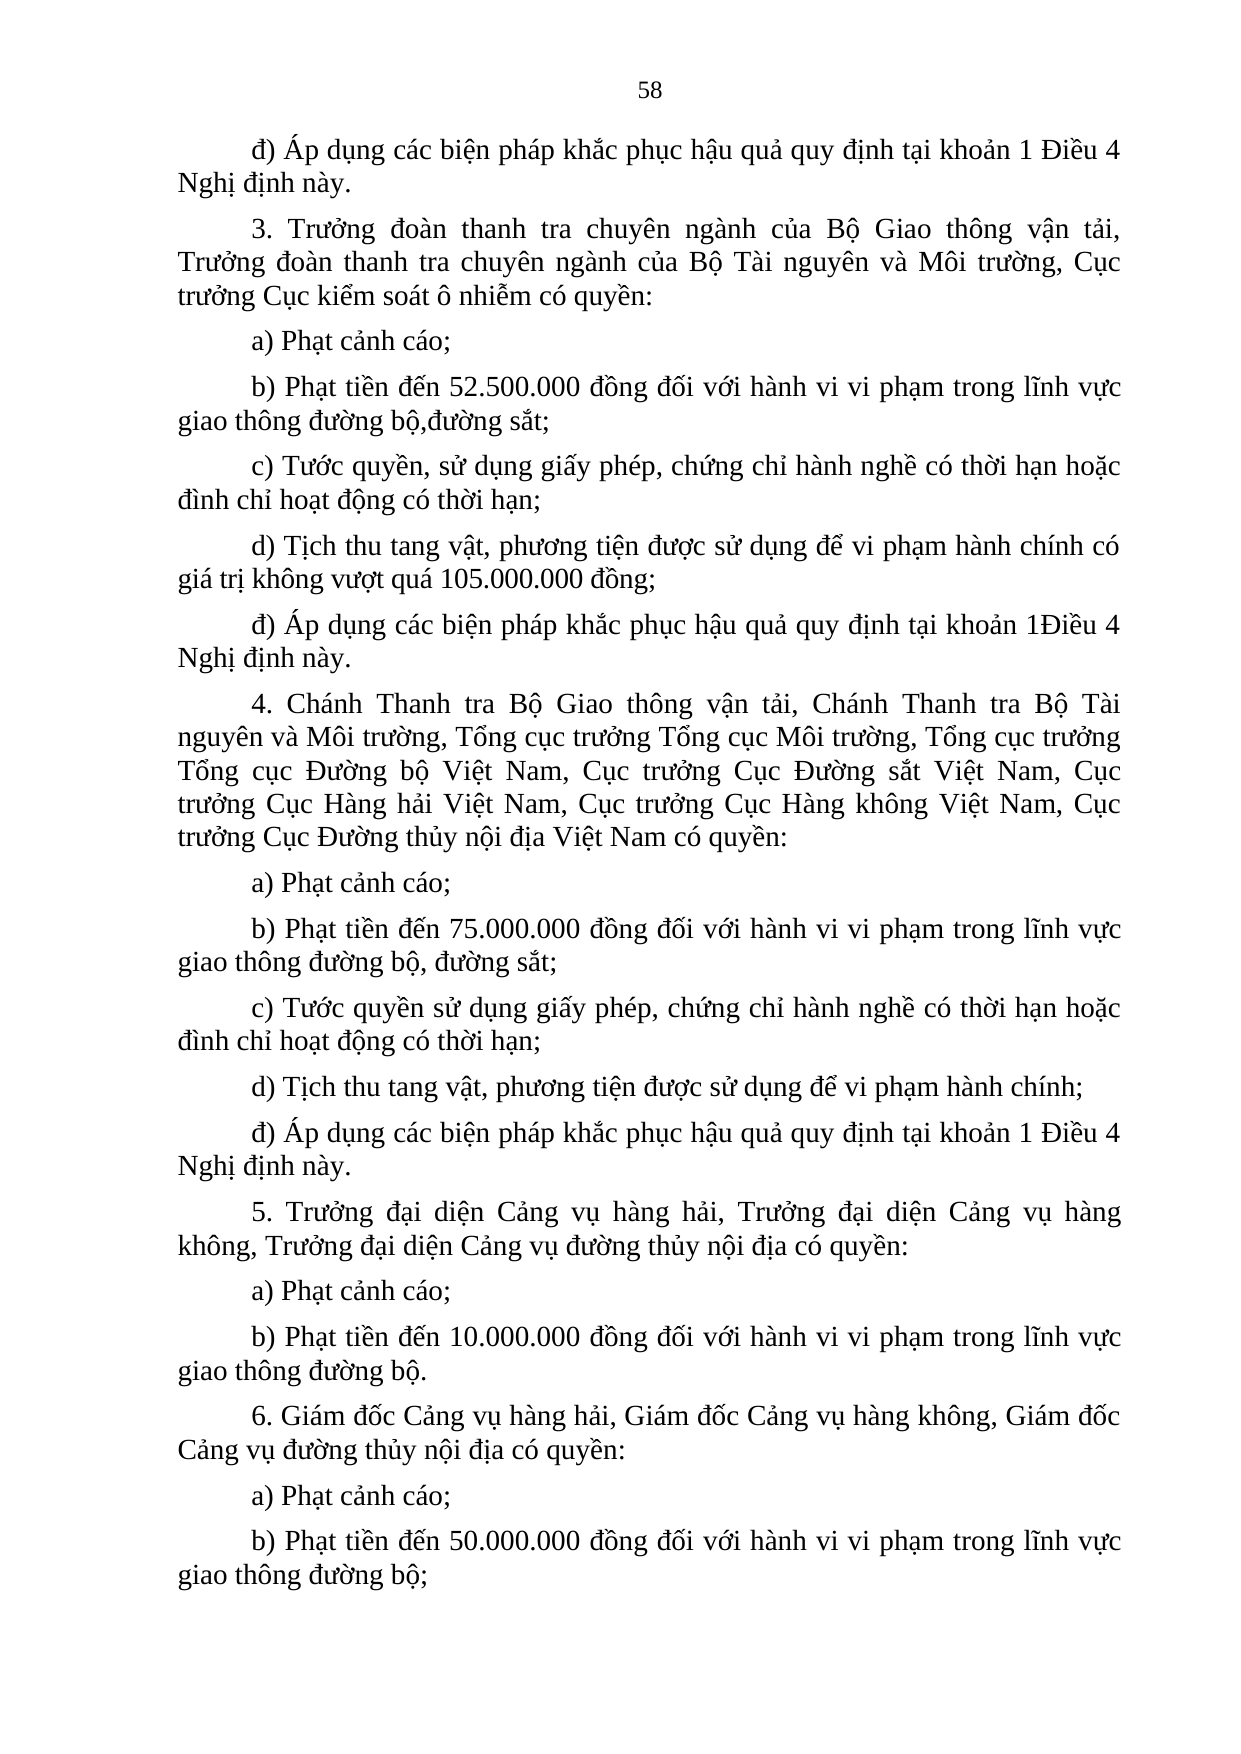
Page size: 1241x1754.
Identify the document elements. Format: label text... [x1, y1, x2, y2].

text c) Tước quyền sử dụng giấy phép, chứng chỉ hành nghề có thời hạn hoặc đình chỉ hoạt động có thời hạn; [177, 991, 1122, 1057]
text a) Phạt cảnh cáo; [177, 1478, 1122, 1512]
text d) Tịch thu tang vật, phương tiện được sử dụng để vi phạm hành chính; [177, 1070, 1122, 1103]
text a) Phạt cảnh cáo; [177, 1274, 1122, 1307]
text đ) Áp dụng các biện pháp khắc phục hậu quả quy định tại khoản 1Điều 4 Nghị định này. [177, 607, 1122, 674]
text b) Phạt tiền đến 10.000.000 đồng đối với hành vi vi phạm trong lĩnh vực giao thông đường bộ. [177, 1320, 1122, 1387]
text b) Phạt tiền đến 52.500.000 đồng đối với hành vi vi phạm trong lĩnh vực giao thông đường bộ,đường sắt; [177, 370, 1122, 437]
text b) Phạt tiền đến 50.000.000 đồng đối với hành vi vi phạm trong lĩnh vực giao thông đường bộ; [177, 1524, 1122, 1591]
text a) Phạt cảnh cáo; [177, 866, 1122, 899]
text đ) Áp dụng các biện pháp khắc phục hậu quả quy định tại khoản 1 Điều 4 Nghị định này. [177, 1116, 1122, 1182]
text 3. Trưởng đoàn thanh tra chuyên ngành của Bộ Giao thông vận tải, Trưởng đoàn thanh tra chuyên ngành của Bộ Tài nguyên và Môi trường, Cục trưởng Cục kiểm soát ô nhiễm có quyền: [177, 212, 1122, 312]
text đ) Áp dụng các biện pháp khắc phục hậu quả quy định tại khoản 1 Điều 4 Nghị định này. [177, 132, 1122, 199]
text c) Tước quyền, sử dụng giấy phép, chứng chỉ hành nghề có thời hạn hoặc đình chỉ hoạt động có thời hạn; [177, 449, 1122, 516]
text 4. Chánh Thanh tra Bộ Giao thông vận tải, Chánh Thanh tra Bộ Tài nguyên và Môi trường, Tổng cục trưởng Tổng cục Môi trường, Tổng cục trưởng Tổng cục Đường bộ Việt Nam, Cục trưởng Cục Đường sắt Việt Nam, Cục trưởng Cục Hàng hải Việt Nam, Cục trưởng Cục Hàng không Việt Nam, Cục trưởng Cục Đường thủy nội địa Việt Nam có quyền: [177, 687, 1122, 853]
text 6. Giám đốc Cảng vụ hàng hải, Giám đốc Cảng vụ hàng không, Giám đốc Cảng vụ đường thủy nội địa có quyền: [177, 1399, 1122, 1466]
text a) Phạt cảnh cáo; [177, 324, 1122, 357]
text b) Phạt tiền đến 75.000.000 đồng đối với hành vi vi phạm trong lĩnh vực giao thông đường bộ, đường sắt; [177, 912, 1122, 978]
text d) Tịch thu tang vật, phương tiện được sử dụng để vi phạm hành chính có giá trị không vượt quá 105.000.000 đồng; [177, 528, 1122, 595]
text 5. Trưởng đại diện Cảng vụ hàng hải, Trưởng đại diện Cảng vụ hàng không, Trưởng đại diện Cảng vụ đường thủy nội địa có quyền: [177, 1195, 1122, 1262]
